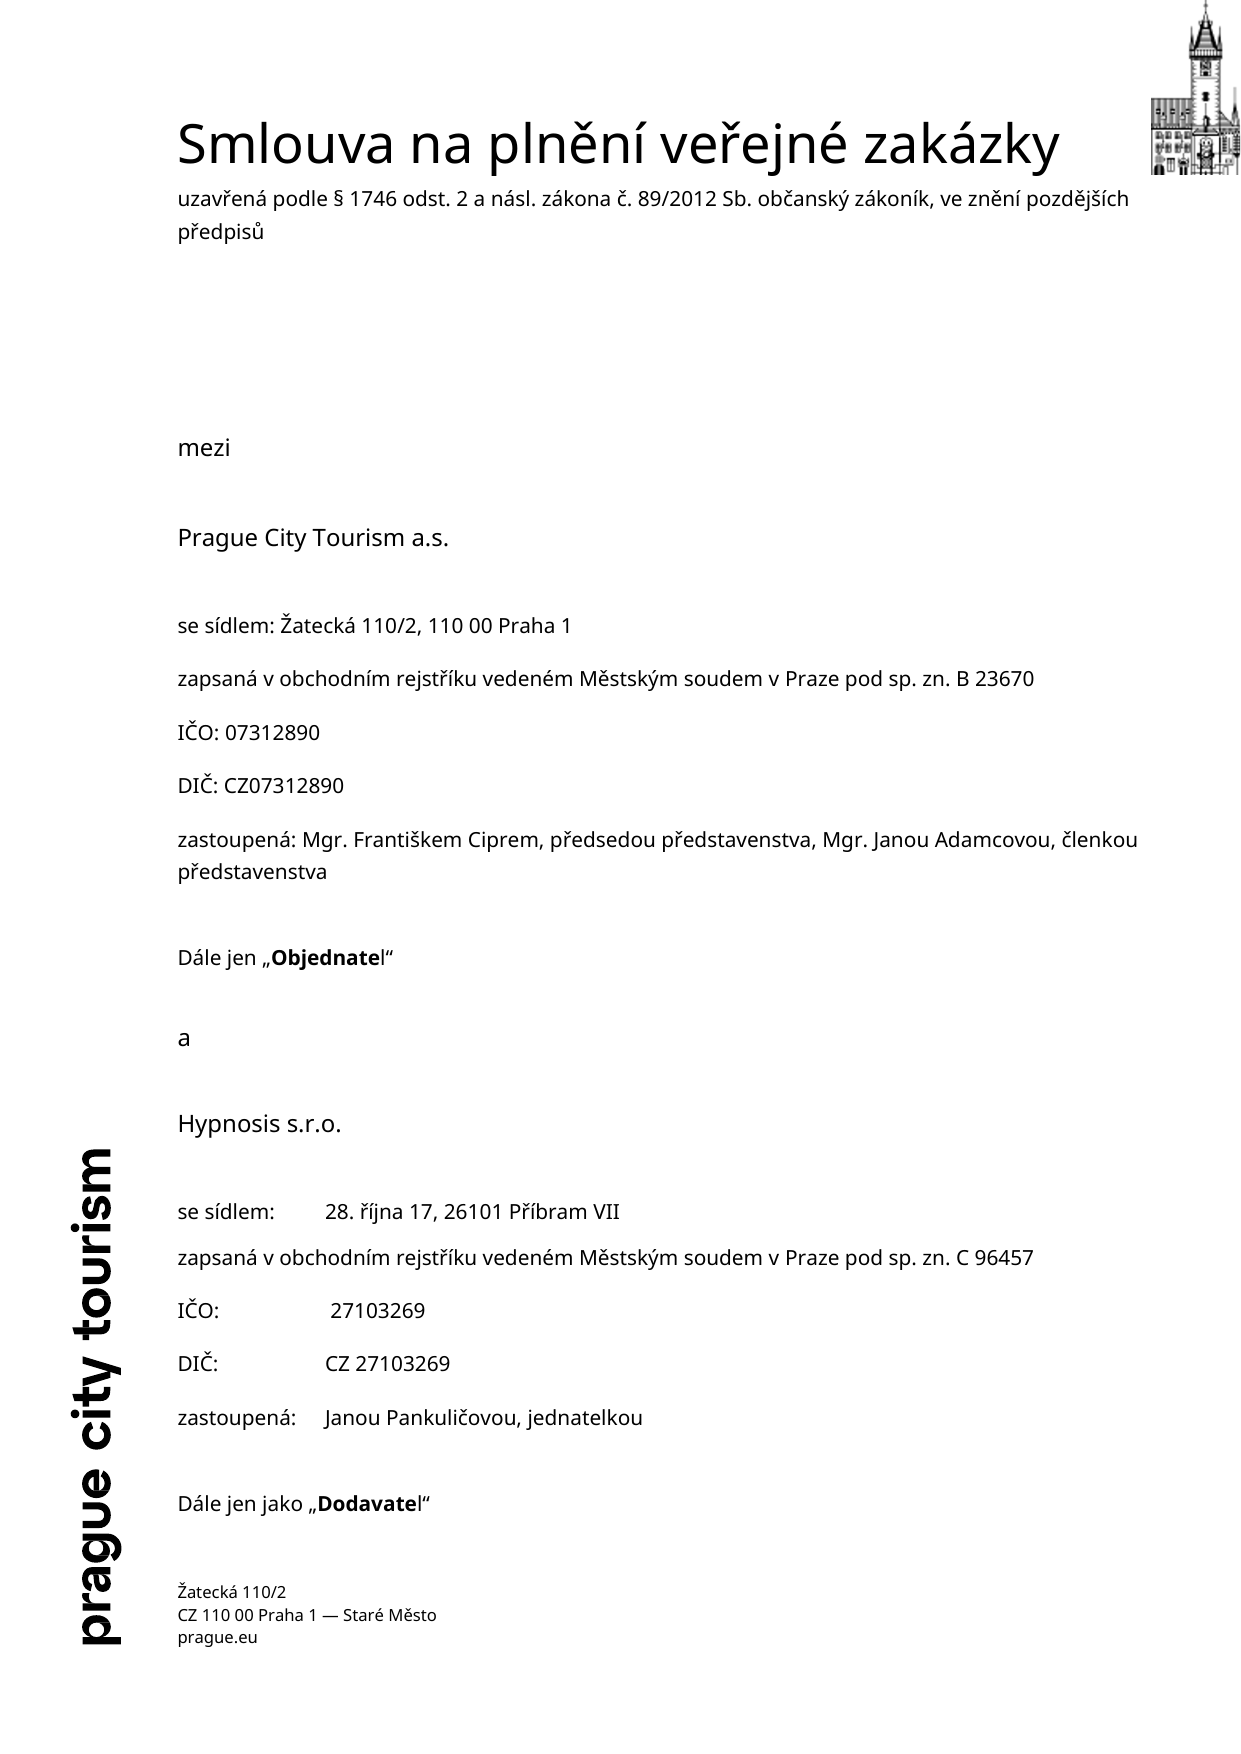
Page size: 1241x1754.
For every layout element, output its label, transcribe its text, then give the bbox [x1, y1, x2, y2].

subtitle Hypnosis s.r.o. [177, 1107, 1169, 1140]
subtitle Prague City Tourism a.s. [177, 521, 1169, 553]
subtitle mezi [177, 431, 1169, 463]
text Dále jen jako „Dodavatel“ [177, 1489, 1169, 1517]
text se sídlem: 28. října 17, 26101 Příbram VII [177, 1197, 1169, 1226]
text zastoupená: Mgr. Františkem Ciprem, předsedou představenstva, Mgr. Janou Adamcovou, členkou představenstva [177, 825, 1169, 886]
text IČO: 27103269 [177, 1296, 1169, 1324]
text DIČ: CZ 27103269 [177, 1349, 1169, 1378]
text zapsaná v obchodním rejstříku vedeném Městským soudem v Praze pod sp. zn. B 23670 [177, 664, 1169, 693]
text Dále jen „Objednatel“ [177, 943, 1169, 972]
text uzavřená podle § 1746 odst. 2 a násl. zákona č. 89/2012 Sb. občanský zákoník, ve znění pozdějších předpisů [177, 184, 1169, 245]
subtitle a [177, 1021, 1169, 1054]
subtitle Smlouva na plnění veřejné zakázky [177, 120, 1169, 174]
text IČO: 07312890 [177, 718, 1169, 746]
text se sídlem: Žatecká 110/2, 110 00 Praha 1 [177, 611, 1169, 639]
picture [1151, 0, 1241, 175]
text zapsaná v obchodním rejstříku vedeném Městským soudem v Praze pod sp. zn. C 96457 [177, 1243, 1169, 1271]
text zastoupená: Janou Pankuličovou, jednatelkou [177, 1403, 1169, 1431]
text DIČ: CZ07312890 [177, 771, 1169, 800]
